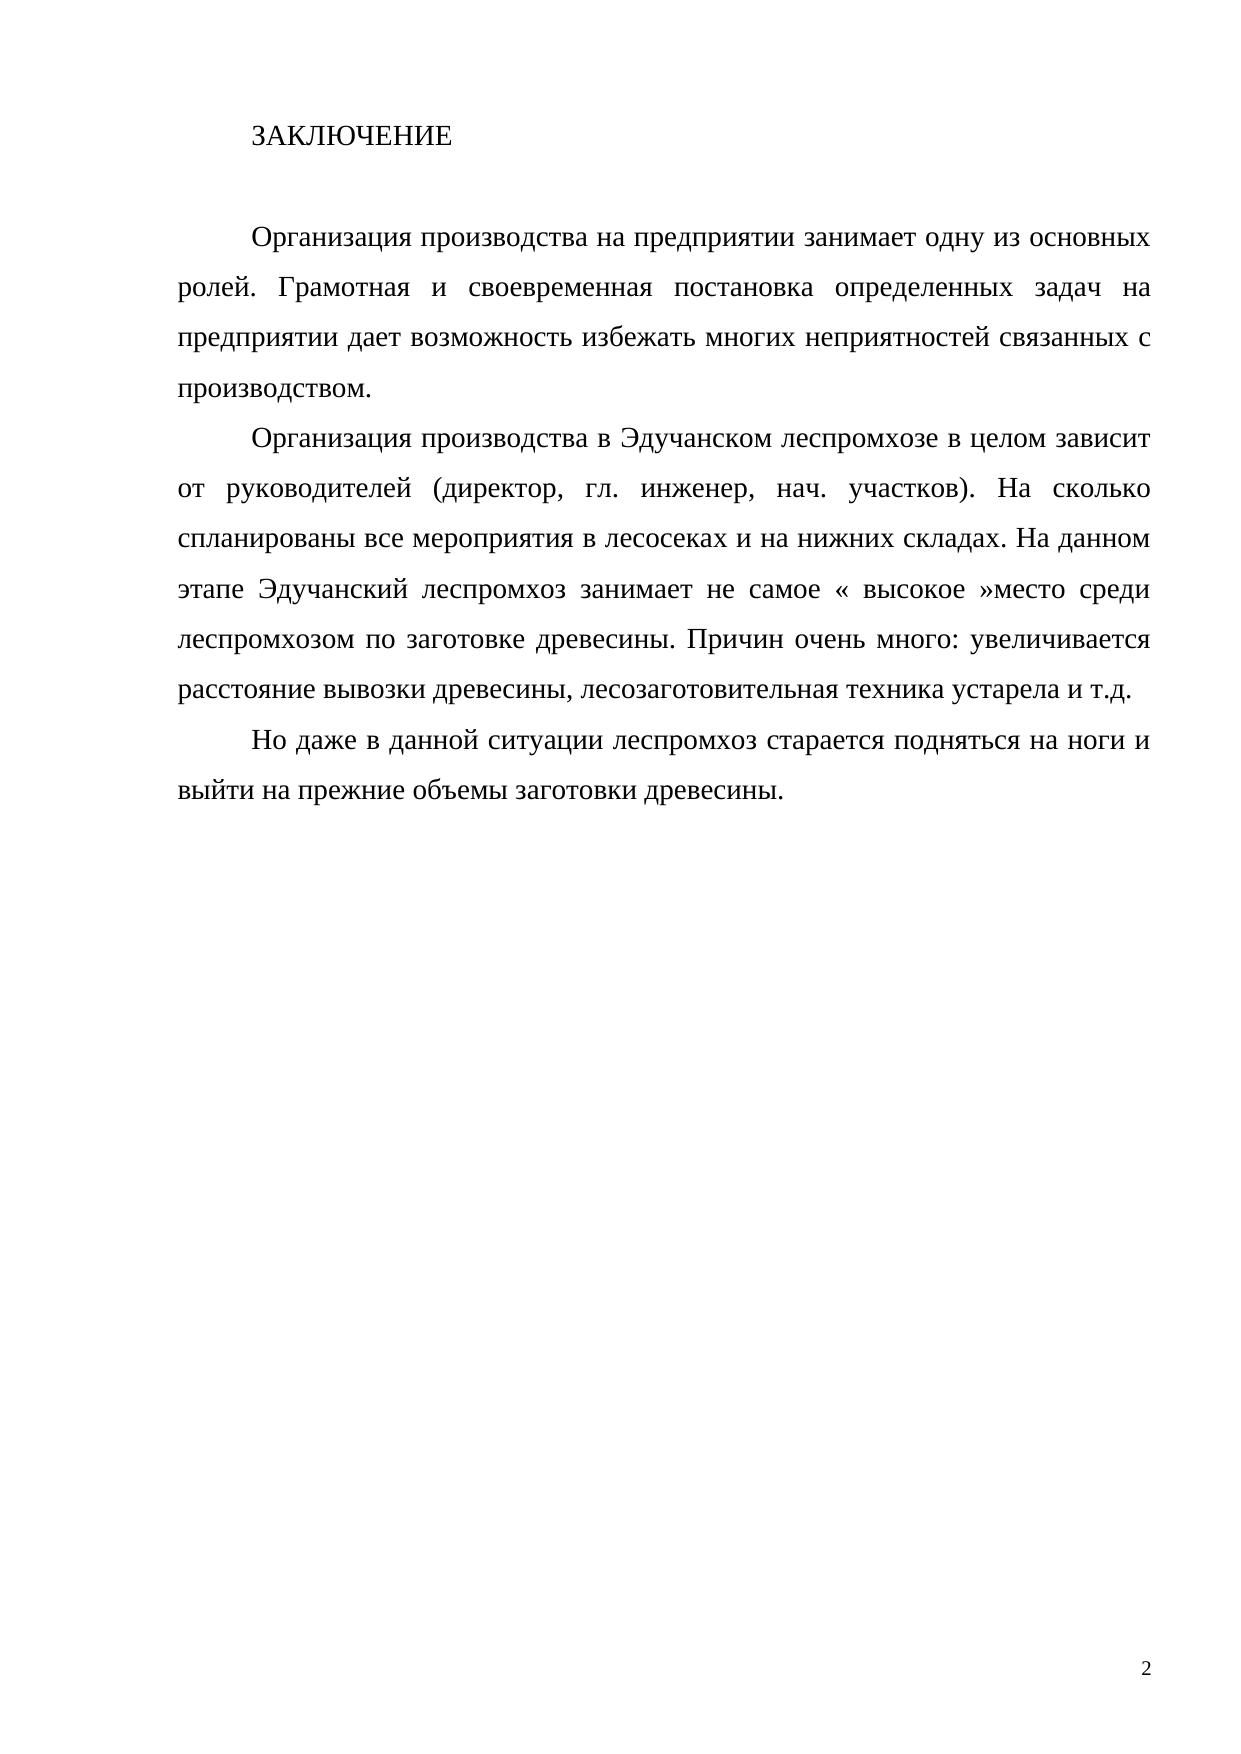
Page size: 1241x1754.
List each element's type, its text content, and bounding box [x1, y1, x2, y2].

text Организация производства в Эдучанском леспромхозе в целом зависит от руководителей (директор, гл. инженер, нач. участков). На сколько спланированы все мероприятия в лесосеках и на нижних складах. На данном этапе Эдучанский леспромхоз занимает не самое « высокое »место среди леспромхозом по заготовке древесины. Причин очень много: увеличивается расстояние вывозки древесины, лесозаготовительная техника устарела и т.д. [177, 420, 1152, 705]
text Но даже в данной ситуации леспромхоз старается подняться на ноги и выйти на прежние объемы заготовки древесины. [177, 722, 1152, 806]
text Организация производства на предприятии занимает одну из основных ролей. Грамотная и своевременная постановка определенных задач на предприятии дает возможность избежать многих неприятностей связанных с производством. [177, 219, 1152, 403]
text ЗАКЛЮЧЕНИЕ [177, 118, 1152, 152]
